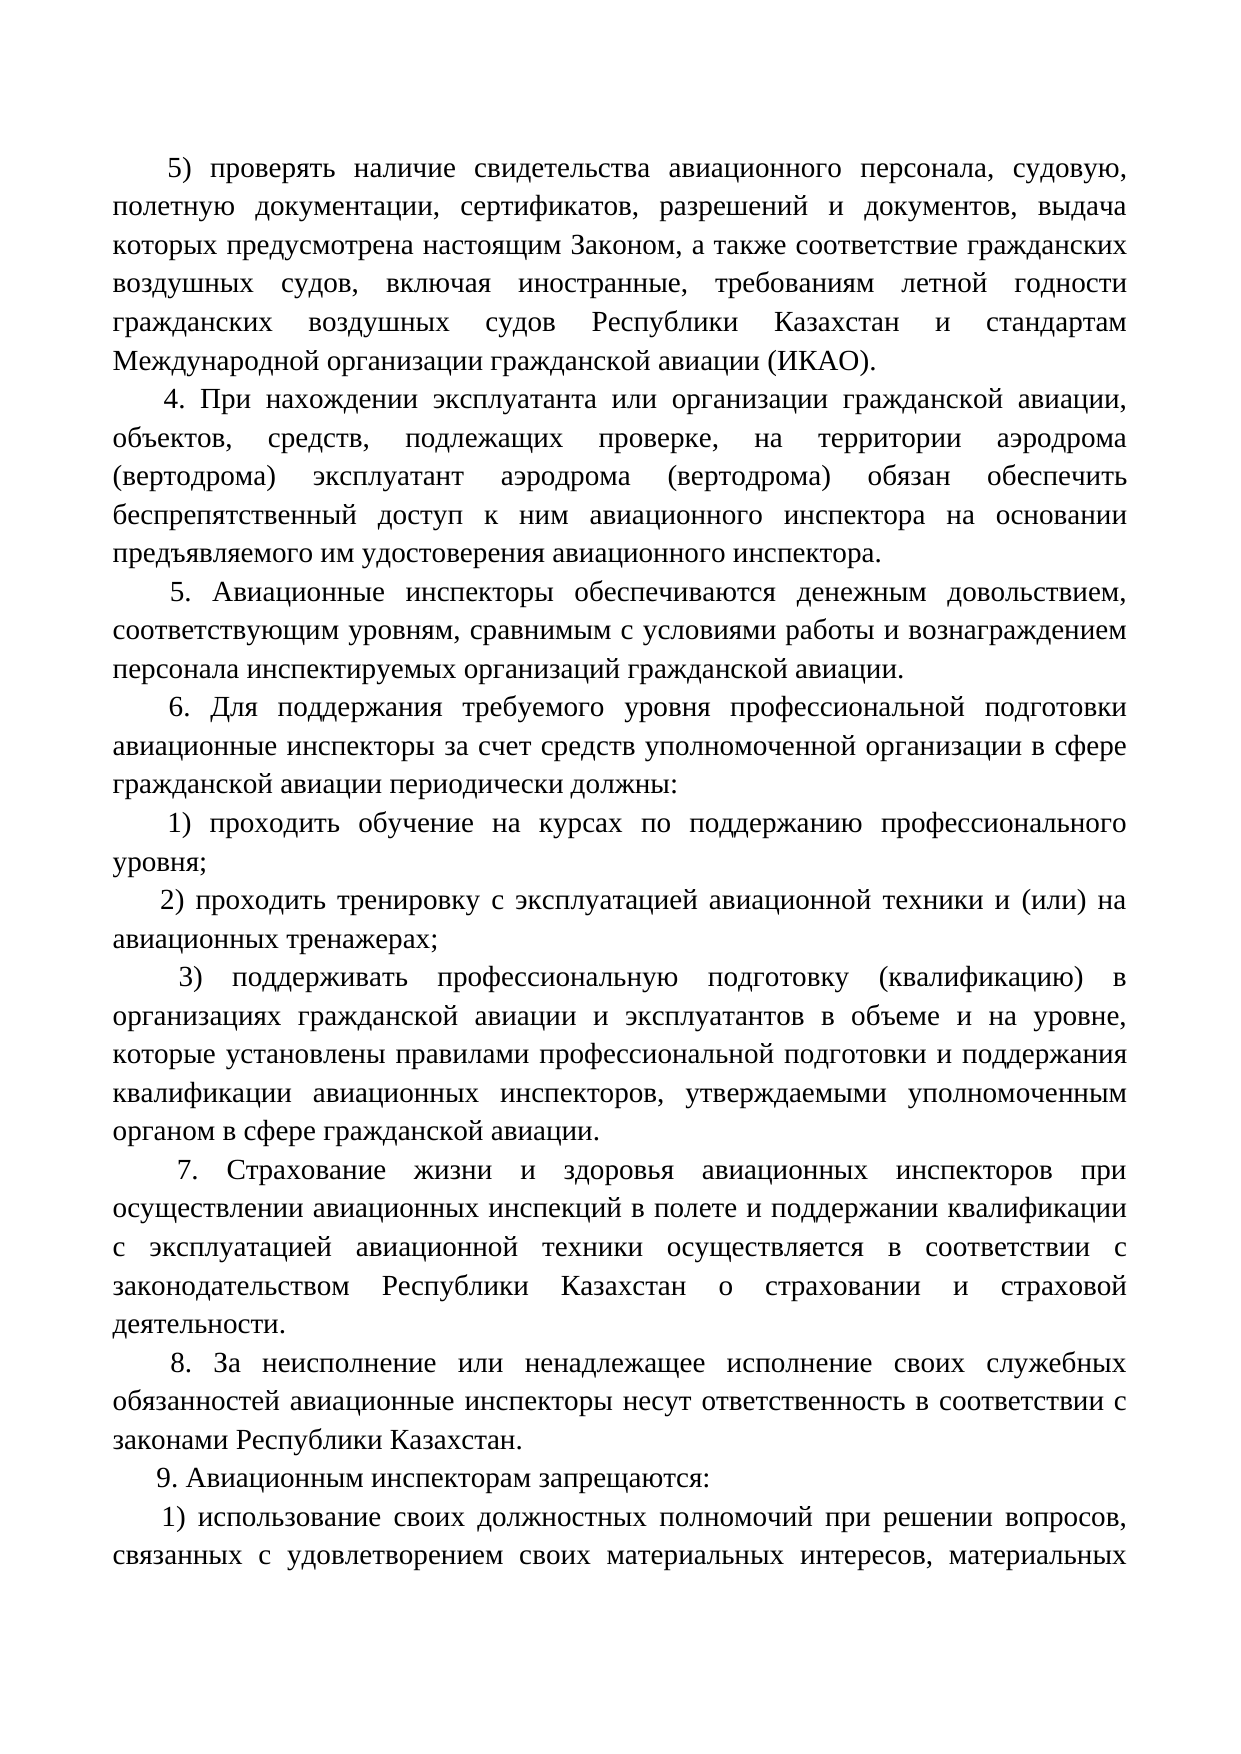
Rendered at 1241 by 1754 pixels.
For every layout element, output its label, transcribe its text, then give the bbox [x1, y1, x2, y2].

text 4. При нахождении эксплуатанта или организации гражданской авиации, объектов, средств, подлежащих проверке, на территории аэродрома (вертодрома) эксплуатант аэродрома (вертодрома) обязан обеспечить беспрепятственный доступ к ним авиационного инспектора на основании предъявляемого им удостоверения авиационного инспектора. [112, 381, 1128, 569]
text 5. Авиационные инспекторы обеспечиваются денежным довольствием, соответствующим уровням, сравнимым с условиями работы и вознаграждением персонала инспектируемых организаций гражданской авиации. [112, 574, 1128, 684]
text 9. Авиационным инспекторам запрещаются: [112, 1460, 1128, 1494]
text 3) поддерживать профессиональную подготовку (квалификацию) в организациях гражданской авиации и эксплуатантов в объеме и на уровне, которые установлены правилами профессиональной подготовки и поддержания квалификации авиационных инспекторов, утверждаемыми уполномоченным органом в сфере гражданской авиации. [112, 959, 1128, 1147]
text 6. Для поддержания требуемого уровня профессиональной подготовки авиационные инспекторы за счет средств уполномоченной организации в сфере гражданской авиации периодически должны: [112, 689, 1128, 800]
text 8. За неисполнение или ненадлежащее исполнение своих служебных обязанностей авиационные инспекторы несут ответственность в соответствии с законами Республики Казахстан. [112, 1345, 1128, 1455]
text 5) проверять наличие свидетельства авиационного персонала, судовую, полетную документации, сертификатов, разрешений и документов, выдача которых предусмотрена настоящим Законом, а также соответствие гражданских воздушных судов, включая иностранные, требованиям летной годности гражданских воздушных судов Республики Казахстан и стандартам Международной организации гражданской авиации (ИКАО). [112, 150, 1128, 376]
text 2) проходить тренировку с эксплуатацией авиационной техники и (или) на авиационных тренажерах; [112, 882, 1128, 954]
text 7. Страхование жизни и здоровья авиационных инспекторов при осуществлении авиационных инспекций в полете и поддержании квалификации с эксплуатацией авиационной техники осуществляется в соответствии с законодательством Республики Казахстан о страховании и страховой деятельности. [112, 1152, 1128, 1340]
text 1) проходить обучение на курсах по поддержанию профессионального уровня; [112, 805, 1128, 877]
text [112, 1499, 1128, 1571]
